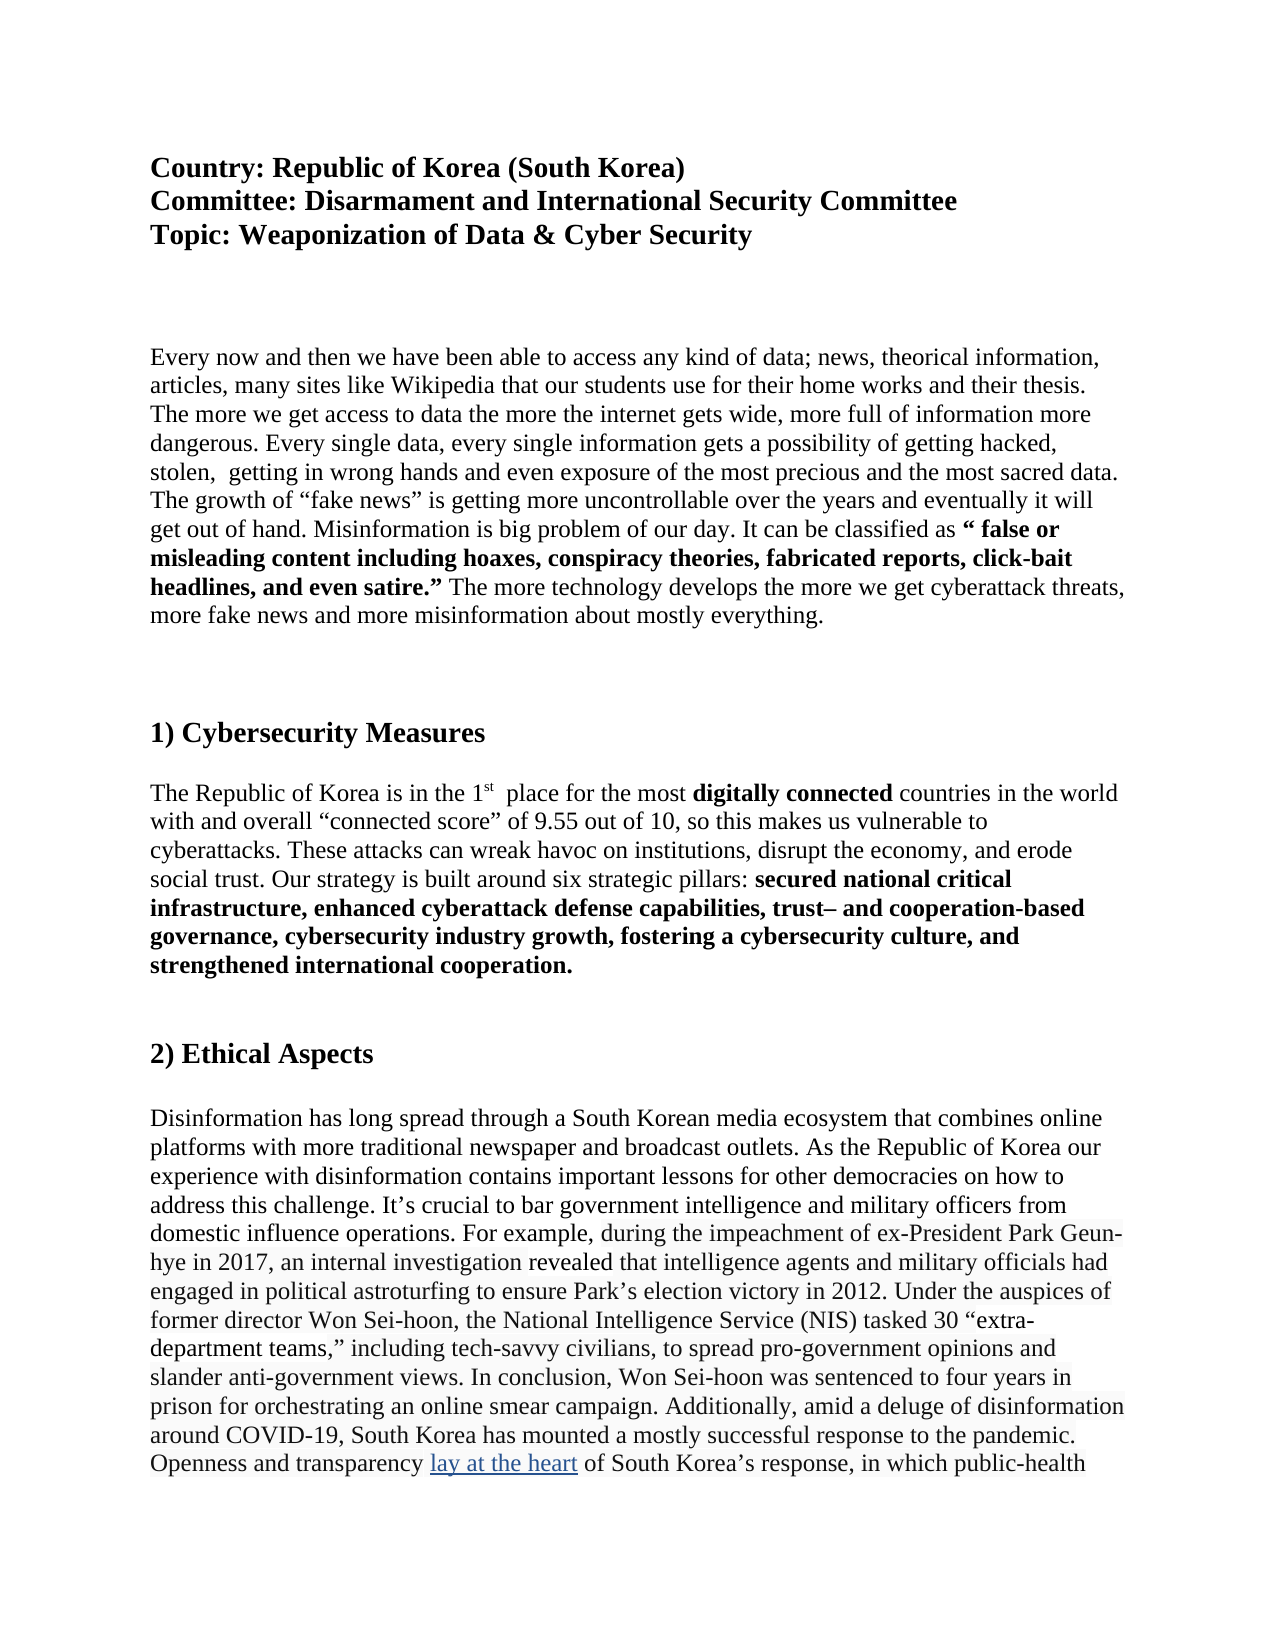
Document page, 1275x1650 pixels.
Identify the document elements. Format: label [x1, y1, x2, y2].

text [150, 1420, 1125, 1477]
text [150, 150, 1125, 1391]
